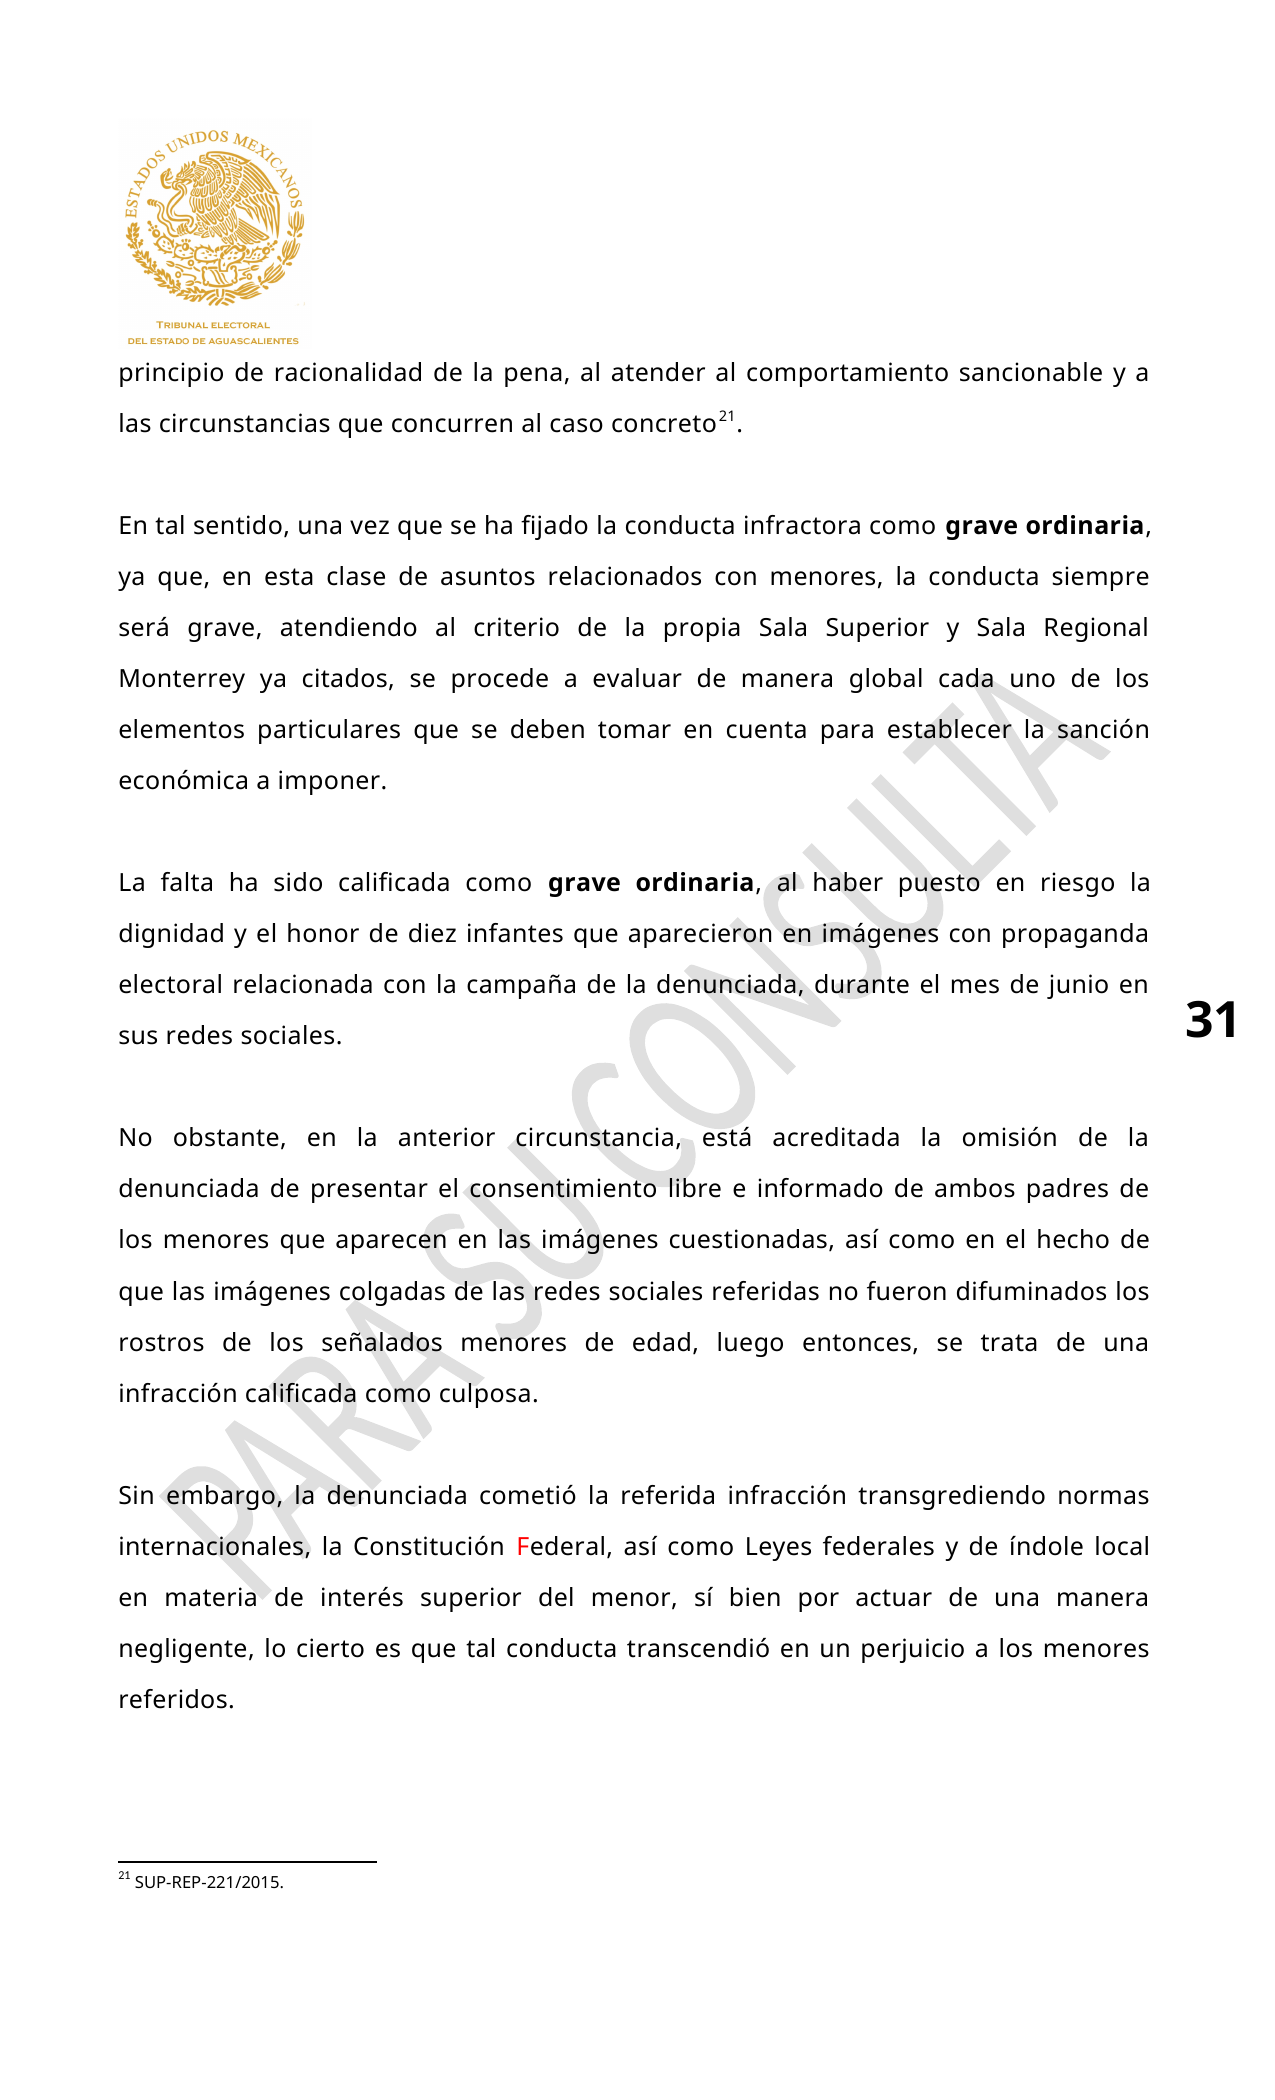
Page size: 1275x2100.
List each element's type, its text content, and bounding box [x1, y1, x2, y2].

text En tal sentido, una vez que se ha fijado la conducta infractora como grave ordinaria, ya que, en esta clase de asuntos relacionados con menores, la conducta siempre será grave, atendiendo al criterio de la propia Sala Superior y Sala Regional Monterrey ya citados, se procede a evaluar de manera global cada uno de los elementos particulares que se deben tomar en cuenta para establecer la sanción económica a imponer. [118, 508, 1152, 797]
picture [118, 118, 312, 349]
text No obstante, en la anterior circunstancia, está acreditada la omisión de la denunciada de presentar el consentimiento libre e informado de ambos padres de los menores que aparecen en las imágenes cuestionadas, así como en el hecho de que las imágenes colgadas de las redes sociales referidas no fueron difuminados los rostros de los señalados menores de edad, luego entonces, se trata de una infracción calificada como culposa. [118, 1120, 1152, 1409]
text Sin embargo, la denunciada cometió la referida infracción transgrediendo normas internacionales, la Constitución Federal, así como Leyes federales y de índole local en materia de interés superior del menor, sí bien por actuar de una manera negligente, lo cierto es que tal conducta transcendió en un perjuicio a los menores referidos. [118, 1477, 1152, 1716]
text La falta ha sido calificada como grave ordinaria, al haber puesto en riesgo la dignidad y el honor de diez infantes que aparecieron en imágenes con propaganda electoral relacionada con la campaña de la denunciada, durante el mes de junio en sus redes sociales. [118, 865, 1152, 1052]
